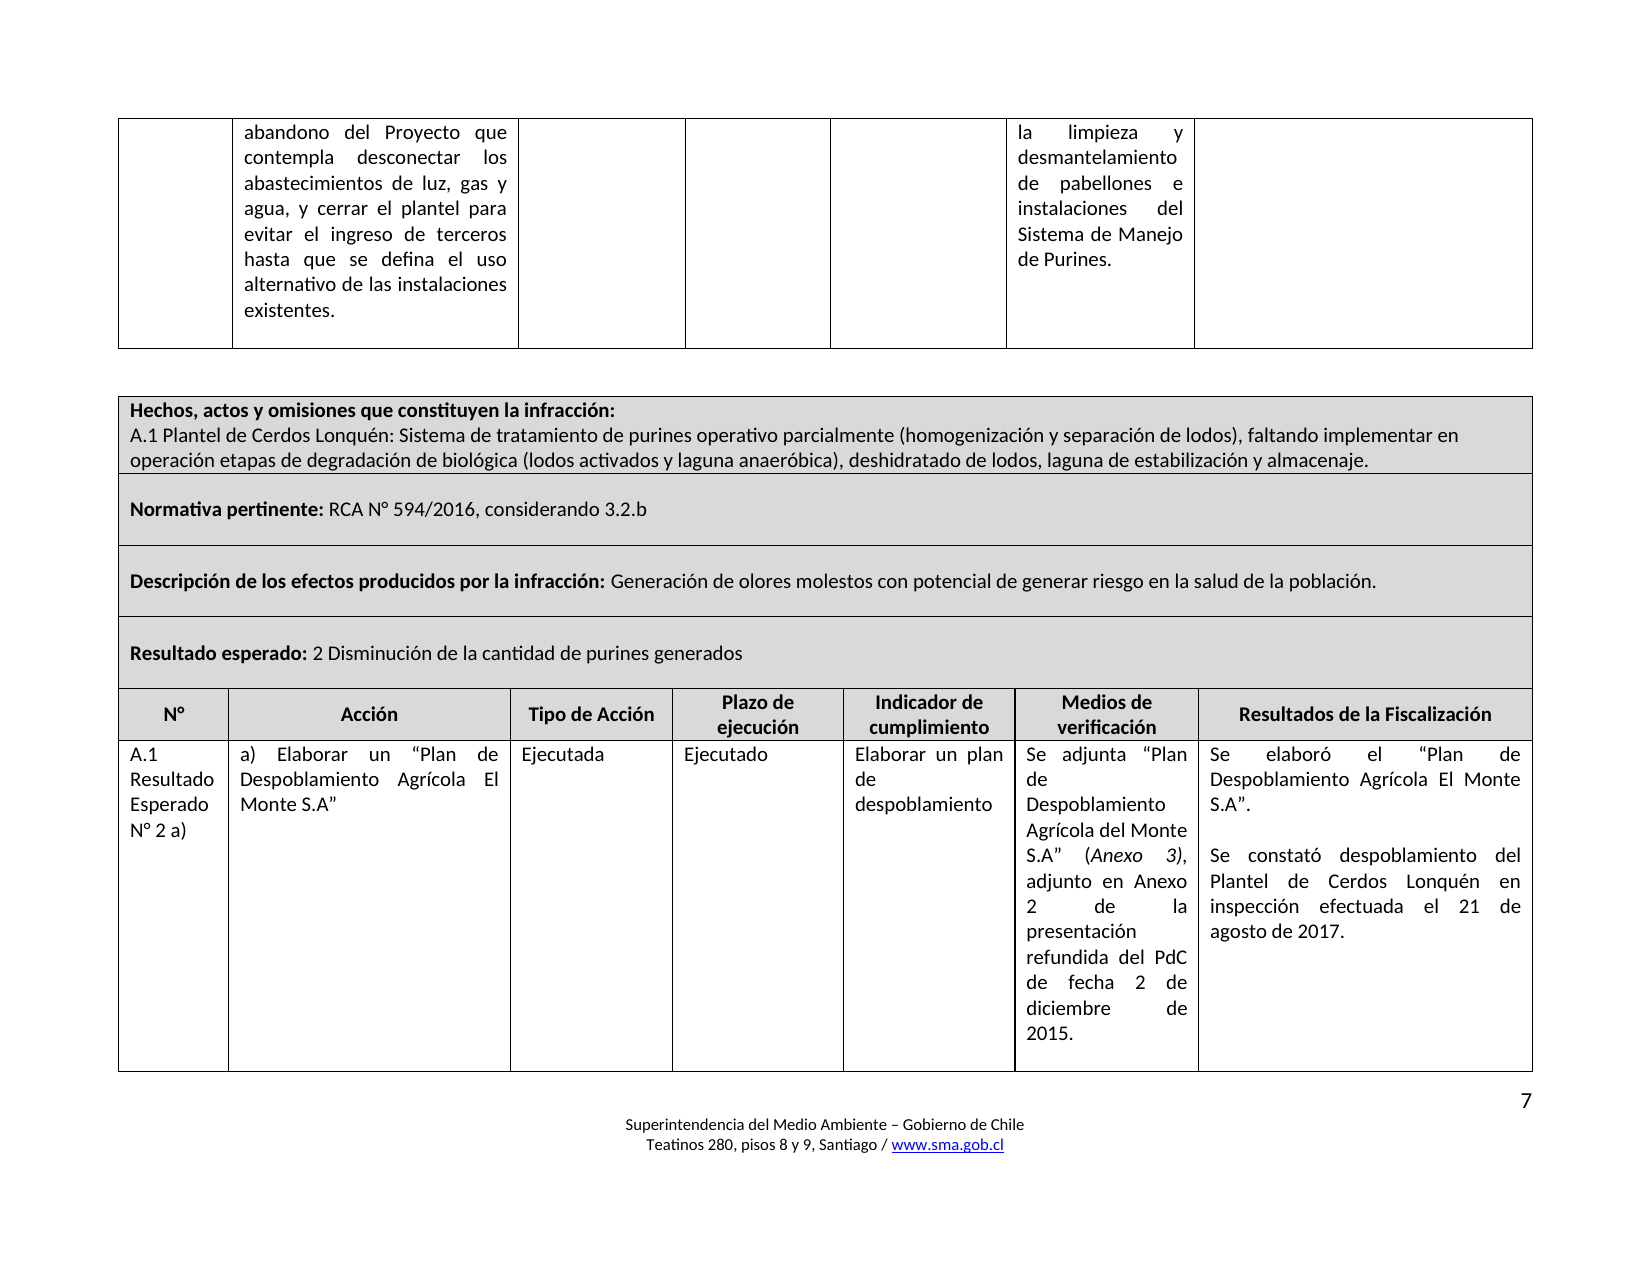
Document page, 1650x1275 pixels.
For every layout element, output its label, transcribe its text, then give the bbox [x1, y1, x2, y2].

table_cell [1195, 119, 1532, 348]
table_cell Medios de verificación [1016, 689, 1198, 740]
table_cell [831, 119, 1006, 348]
table_cell Ejecutada [511, 741, 672, 1071]
table_cell A.1 Resultado Esperado N° 2 a) [119, 741, 228, 1071]
table_cell Normativa pertinente: RCA N° 594/2016, considerando 3.2.b [119, 474, 1532, 545]
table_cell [119, 119, 232, 348]
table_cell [233, 119, 518, 348]
table_cell Elaborar un plan de despoblamiento [844, 741, 1014, 1071]
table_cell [1007, 119, 1194, 348]
table_cell Plazo de ejecución [673, 689, 843, 740]
table_cell Descripción de los efectos producidos por la infracción: Generación de olores molestos con potencial de generar riesgo en la salud de la población. [119, 546, 1532, 616]
table_cell Indicador de cumplimiento [844, 689, 1014, 740]
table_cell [686, 119, 830, 348]
table_cell a) Elaborar un “Plan de Despoblamiento Agrícola El Monte S.A” [229, 741, 510, 1071]
table_cell Ejecutado [673, 741, 843, 1071]
table_cell Resultados de la Fiscalización [1199, 689, 1532, 740]
table_cell N° [119, 689, 228, 740]
table_cell Se adjunta “Plan de Despoblamiento Agrícola del Monte S.A” (Anexo 3), adjunto en Anexo 2 de la presentación refundida del PdC de fecha 2 de diciembre de 2015. [1016, 741, 1198, 1071]
table_cell Tipo de Acción [511, 689, 672, 740]
table_header Hechos, actos y omisiones que constituyen la infracción: A.1 Plantel de Cerdos Lonquén: Sistema de tratamiento de purines operativo parcialmente (homogenización y separación de lodos), faltando implementar en operación etapas de degradación de biológica (lodos activados y laguna anaeróbica), deshidratado de lodos, laguna de estabilización y almacenaje. [119, 397, 1532, 473]
table_cell Resultado esperado: 2 Disminución de la cantidad de purines generados [119, 617, 1532, 688]
table_cell Se elaboró el “Plan de Despoblamiento Agrícola El Monte S.A”. Se constató despoblamiento del Plantel de Cerdos Lonquén en inspección efectuada el 21 de agosto de 2017. [1199, 741, 1532, 1071]
table_cell Acción [229, 689, 510, 740]
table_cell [519, 119, 685, 348]
